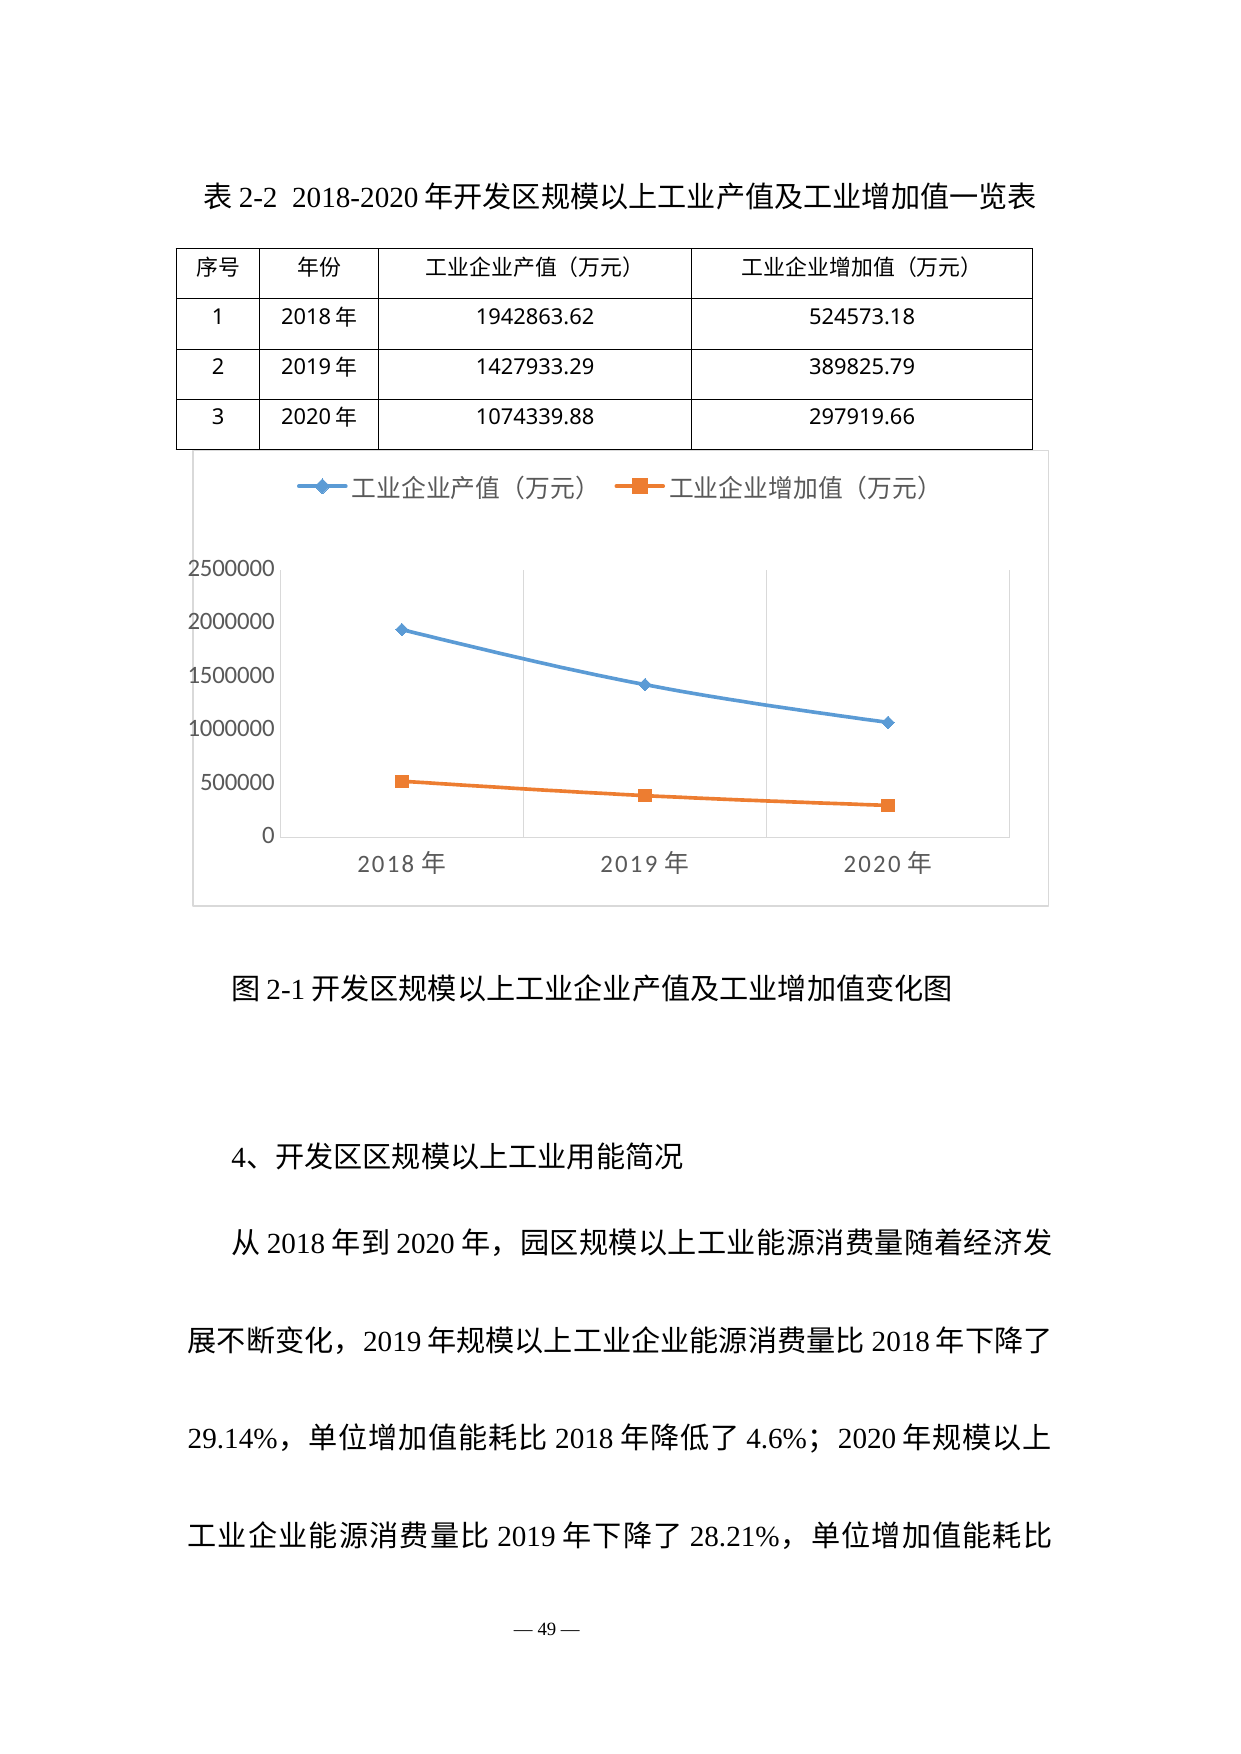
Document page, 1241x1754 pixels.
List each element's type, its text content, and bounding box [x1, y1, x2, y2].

table_header 工业企业增加值（万元） [692, 249, 1032, 298]
table_cell 2018年 [260, 299, 378, 348]
table_cell 2019年 [260, 350, 378, 399]
table_header 工业企业产值（万元） [379, 249, 691, 298]
table_cell 3 [177, 400, 259, 449]
table_cell 389825.79 [692, 350, 1032, 399]
table_cell 524573.18 [692, 299, 1032, 348]
table_header 序号 [177, 249, 259, 298]
table_cell 297919.66 [692, 400, 1032, 449]
text 4、开发区区规模以上工业用能简况 [187, 1122, 1053, 1187]
table_cell 1074339.88 [379, 400, 691, 449]
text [187, 1208, 1053, 1566]
table_cell 2020年 [260, 400, 378, 449]
text 表2-2 2018-2020年开发区规模以上工业产值及工业增加值一览表 [187, 162, 1053, 227]
table_cell 1427933.29 [379, 350, 691, 399]
table_cell 2 [177, 350, 259, 399]
table_header 年份 [260, 249, 378, 298]
table_cell 1 [177, 299, 259, 348]
text 图2-1开发区规模以上工业企业产值及工业增加值变化图 [187, 954, 1053, 1019]
table_cell 1942863.62 [379, 299, 691, 348]
